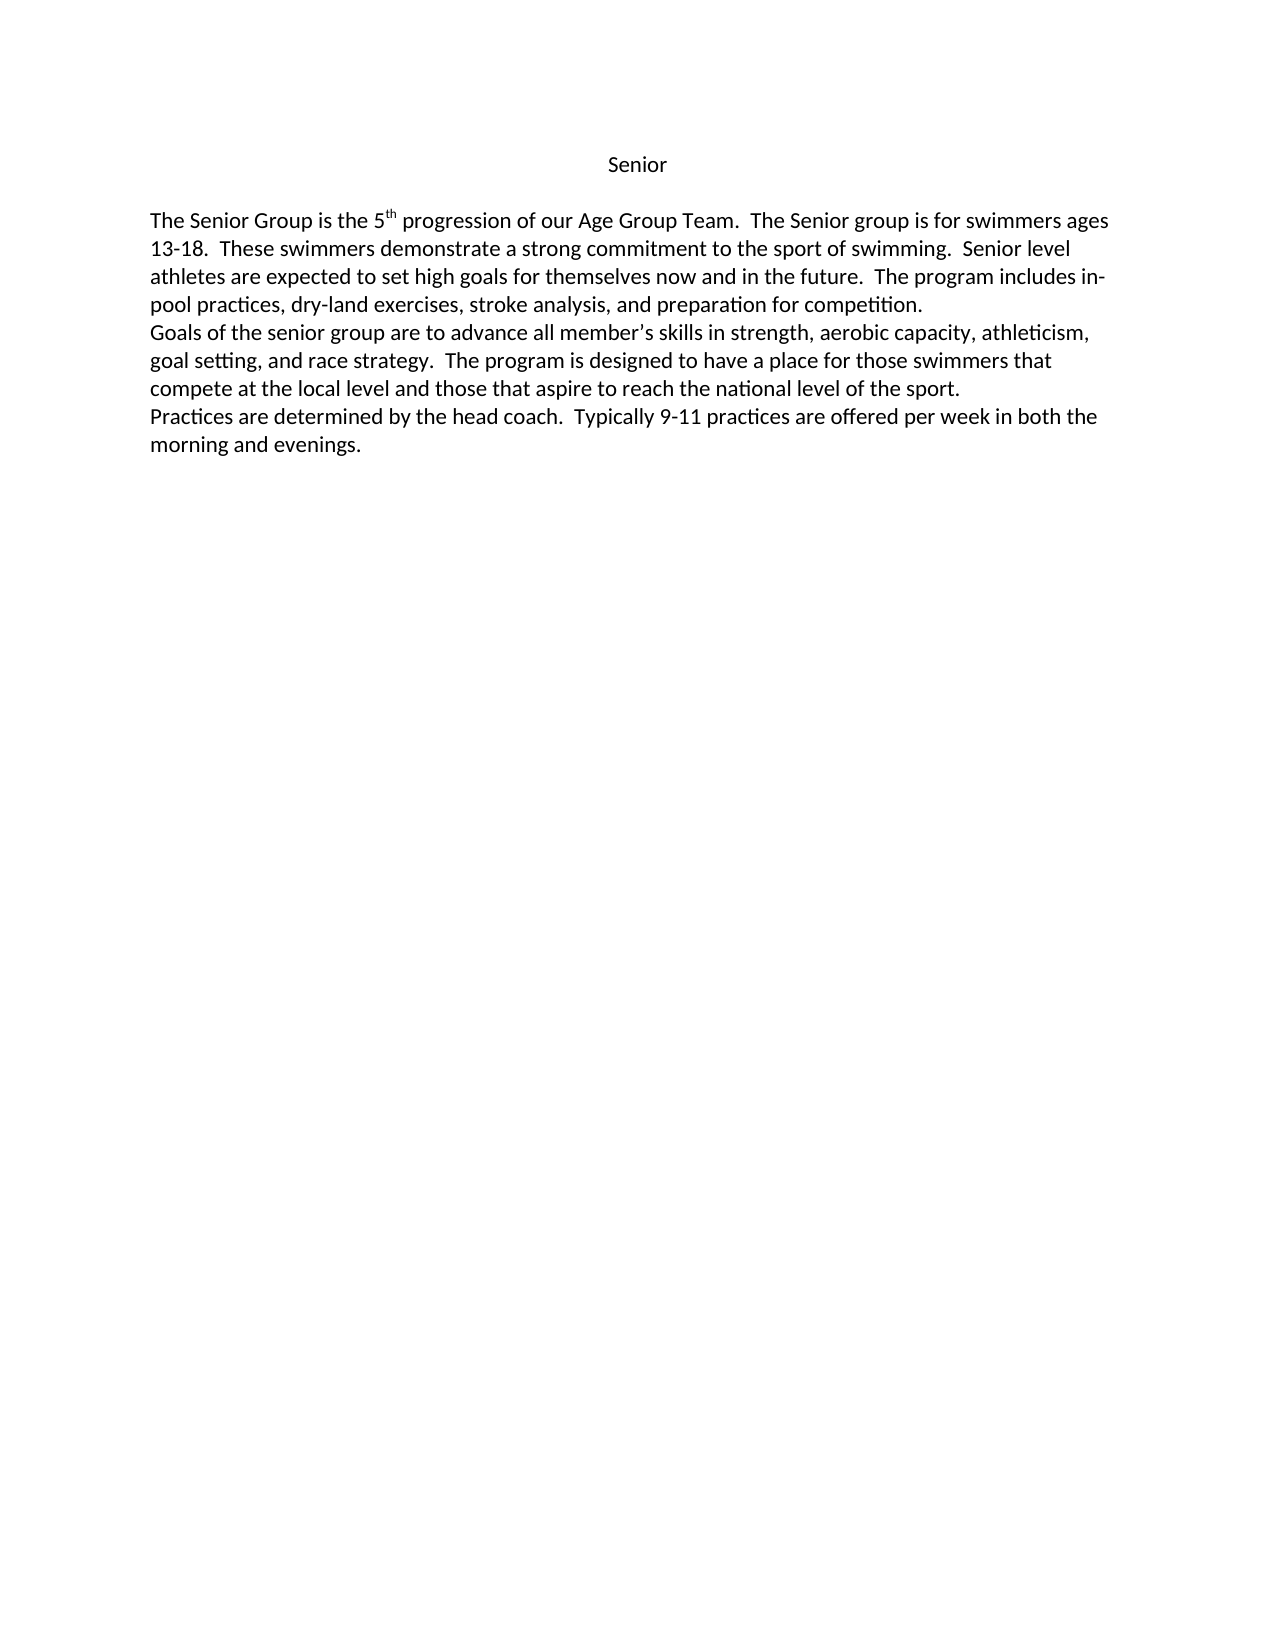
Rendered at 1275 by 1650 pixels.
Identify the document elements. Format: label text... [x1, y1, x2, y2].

text Senior [150, 150, 1125, 178]
text Goals of the senior group are to advance all member’s skills in strength, aerobic capacity, athleticism, goal setting, and race strategy. The program is designed to have a place for those swimmers that compete at the local level and those that aspire to reach the national level of the sport. [150, 318, 1125, 402]
text Practices are determined by the head coach. Typically 9-11 practices are offered per week in both the morning and evenings. [150, 402, 1125, 458]
text The Senior Group is the 5th progression of our Age Group Team. The Senior group is for swimmers ages 13-18. These swimmers demonstrate a strong commitment to the sport of swimming. Senior level athletes are expected to set high goals for themselves now and in the future. The program includes in-pool practices, dry-land exercises, stroke analysis, and preparation for competition. [150, 206, 1125, 318]
